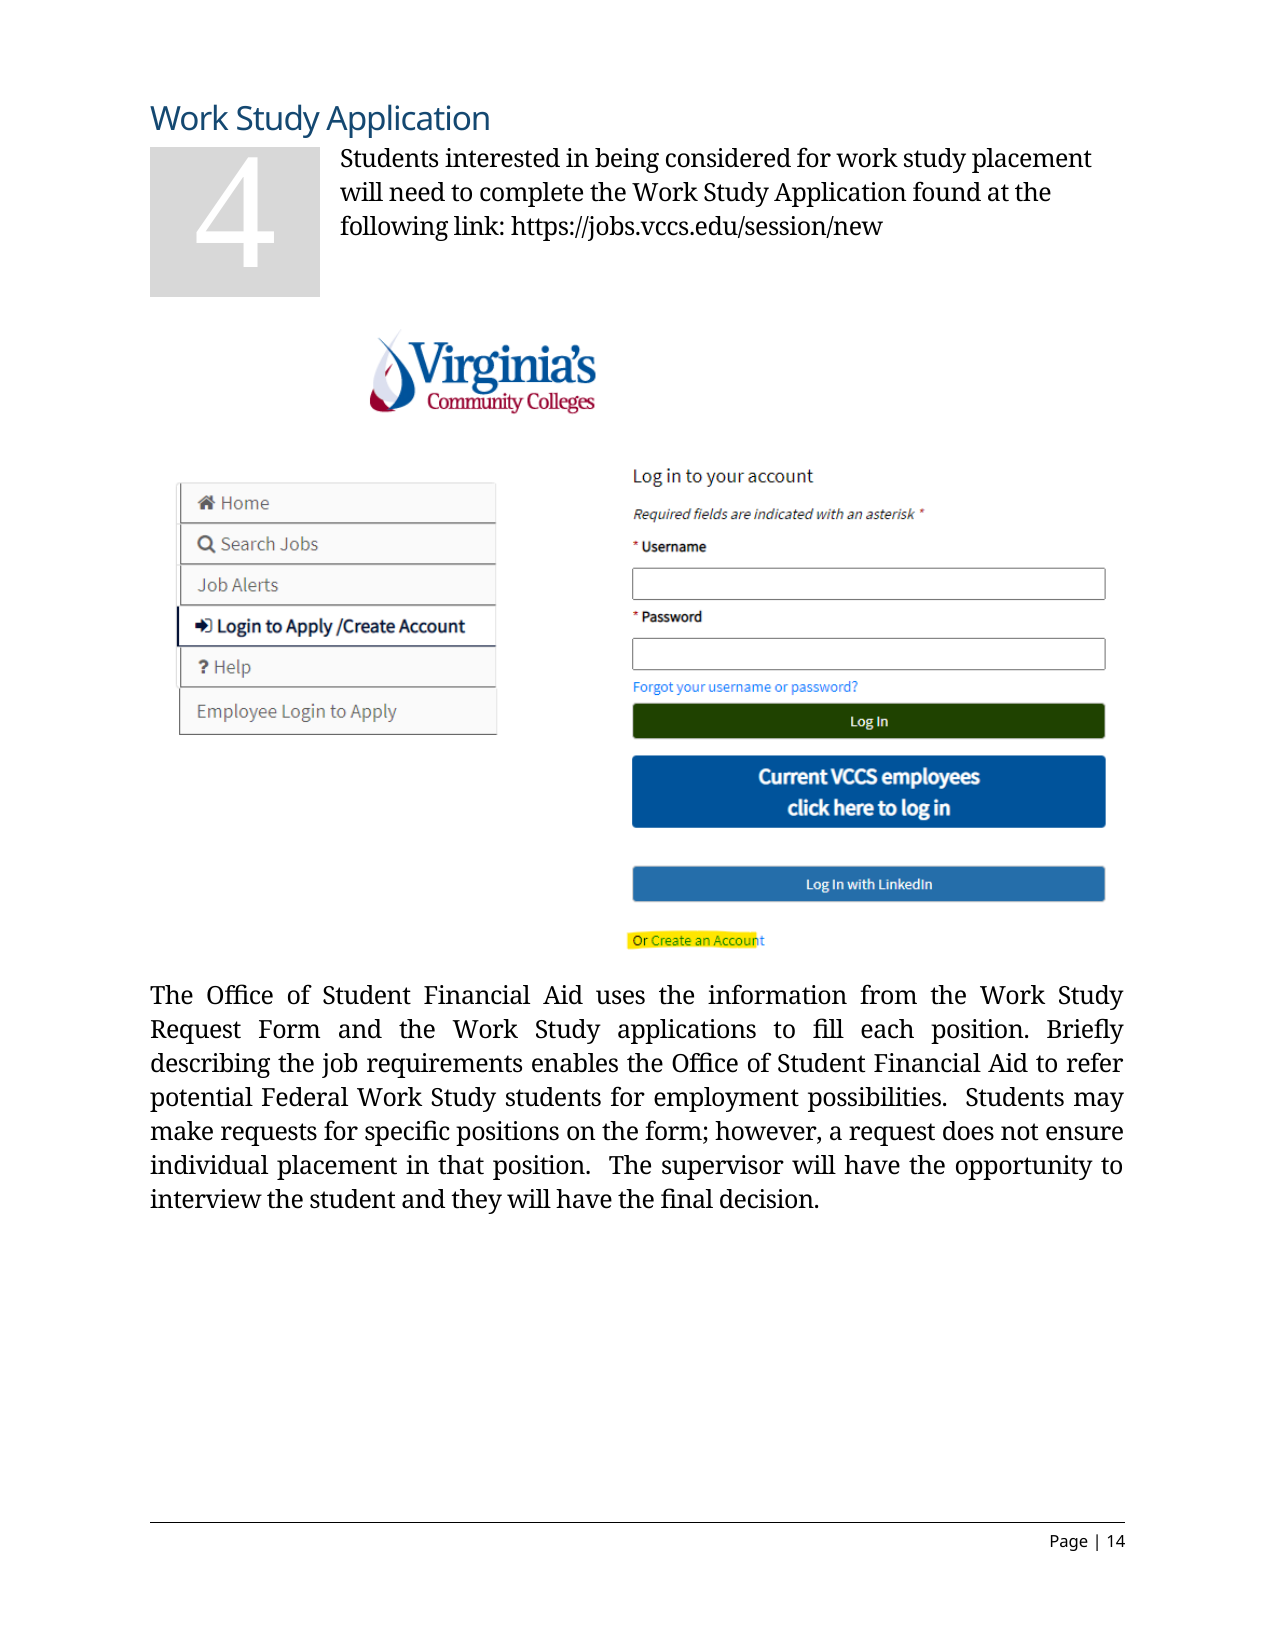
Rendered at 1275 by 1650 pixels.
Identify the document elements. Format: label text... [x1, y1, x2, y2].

picture [150, 326, 1151, 953]
text The Office of Student Financial Aid uses the information from the Work Study Request Form and the Work Study applications to fill each position. Briefly describing the job requirements enables the Office of Student Financial Aid to refer potential Federal Work Study students for employment possibilities. Students may make requests for specific positions on the form; however, a request does not ensure individual placement in that position. The supervisor will have the opportunity to interview the student and they will have the final decision. [150, 978, 1125, 1216]
text Students interested in being considered for work study placement will need to complete the Work Study Application found at the following link: https://jobs.vccs.edu/session/new [150, 140, 1125, 242]
text  [150, 147, 320, 297]
subtitle Work Study Application [150, 95, 1125, 140]
